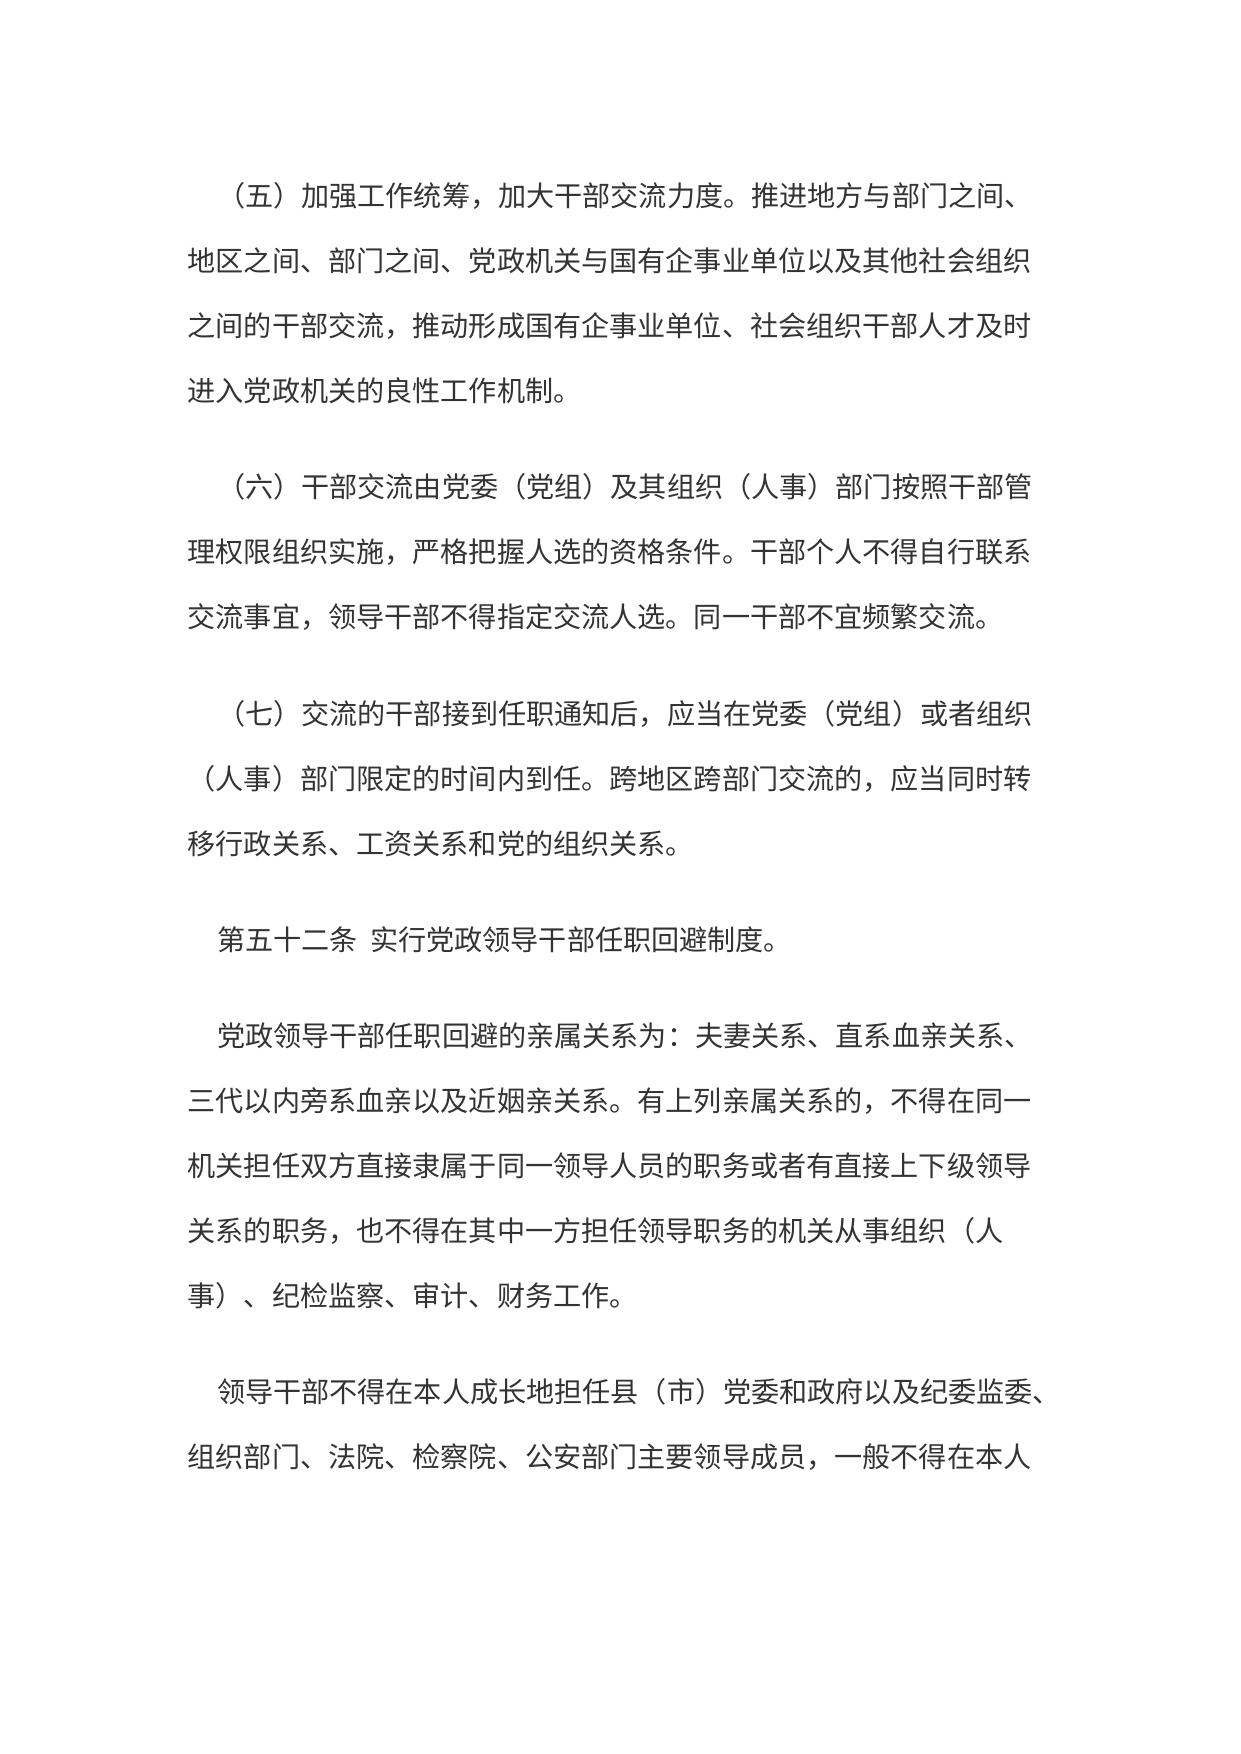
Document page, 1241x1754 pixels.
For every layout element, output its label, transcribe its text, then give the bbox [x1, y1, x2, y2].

text （五）加强工作统筹，加大干部交流力度。推进地方与部门之间、地区之间、部门之间、党政机关与国有企事业单位以及其他社会组织之间的干部交流，推动形成国有企事业单位、社会组织干部人才及时进入党政机关的良性工作机制。 [187, 162, 1053, 422]
text 第五十二条 实行党政领导干部任职回避制度。 [187, 906, 1053, 971]
text （六）干部交流由党委（党组）及其组织（人事）部门按照干部管理权限组织实施，严格把握人选的资格条件。干部个人不得自行联系交流事宜，领导干部不得指定交流人选。同一干部不宜频繁交流。 [187, 453, 1053, 648]
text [187, 1358, 1053, 1488]
text （七）交流的干部接到任职通知后，应当在党委（党组）或者组织（人事）部门限定的时间内到任。跨地区跨部门交流的，应当同时转移行政关系、工资关系和党的组织关系。 [187, 679, 1053, 874]
text 党政领导干部任职回避的亲属关系为：夫妻关系、直系血亲关系、三代以内旁系血亲以及近姻亲关系。有上列亲属关系的，不得在同一机关担任双方直接隶属于同一领导人员的职务或者有直接上下级领导关系的职务，也不得在其中一方担任领导职务的机关从事组织（人事）、纪检监察、审计、财务工作。 [187, 1002, 1053, 1327]
